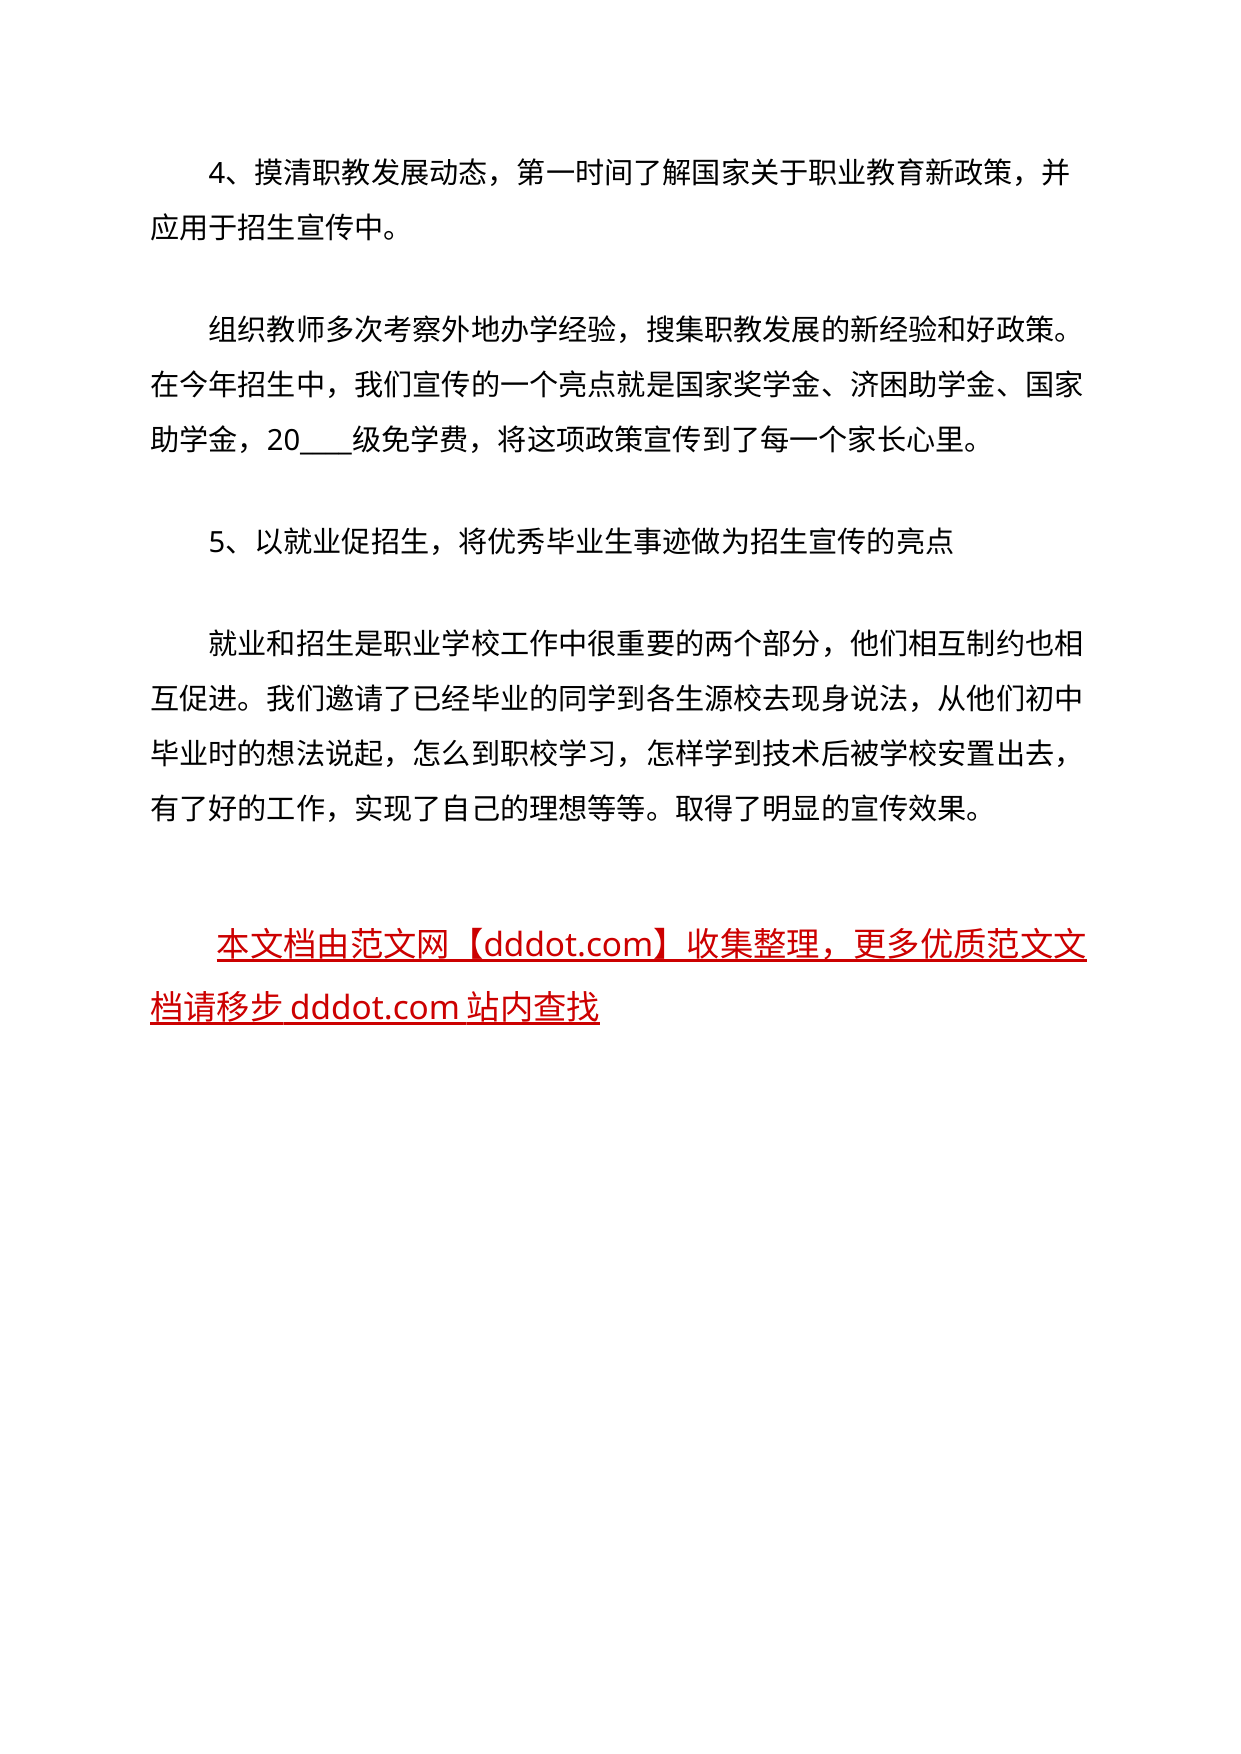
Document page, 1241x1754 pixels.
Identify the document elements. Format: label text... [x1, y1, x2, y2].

text 就业和招生是职业学校工作中很重要的两个部分，他们相互制约也相互促进。我们邀请了已经毕业的同学到各生源校去现身说法，从他们初中毕业时的想法说起，怎么到职校学习，怎样学到技术后被学校安置出去，有了好的工作，实现了自己的理想等等。取得了明显的宣传效果。 [150, 621, 1090, 827]
text 本文档由范文网【dddot.com】收集整理，更多优质范文文档请移步dddot.com站内查找 [150, 918, 1090, 1029]
text 组织教师多次考察外地办学经验，搜集职教发展的新经验和好政策。在今年招生中，我们宣传的一个亮点就是国家奖学金、济困助学金、国家助学金，20____级免学费，将这项政策宣传到了每一个家长心里。 [150, 307, 1090, 459]
text 4、摸清职教发展动态，第一时间了解国家关于职业教育新政策，并应用于招生宣传中。 [150, 150, 1090, 247]
text 5、以就业促招生，将优秀毕业生事迹做为招生宣传的亮点 [150, 518, 1090, 561]
